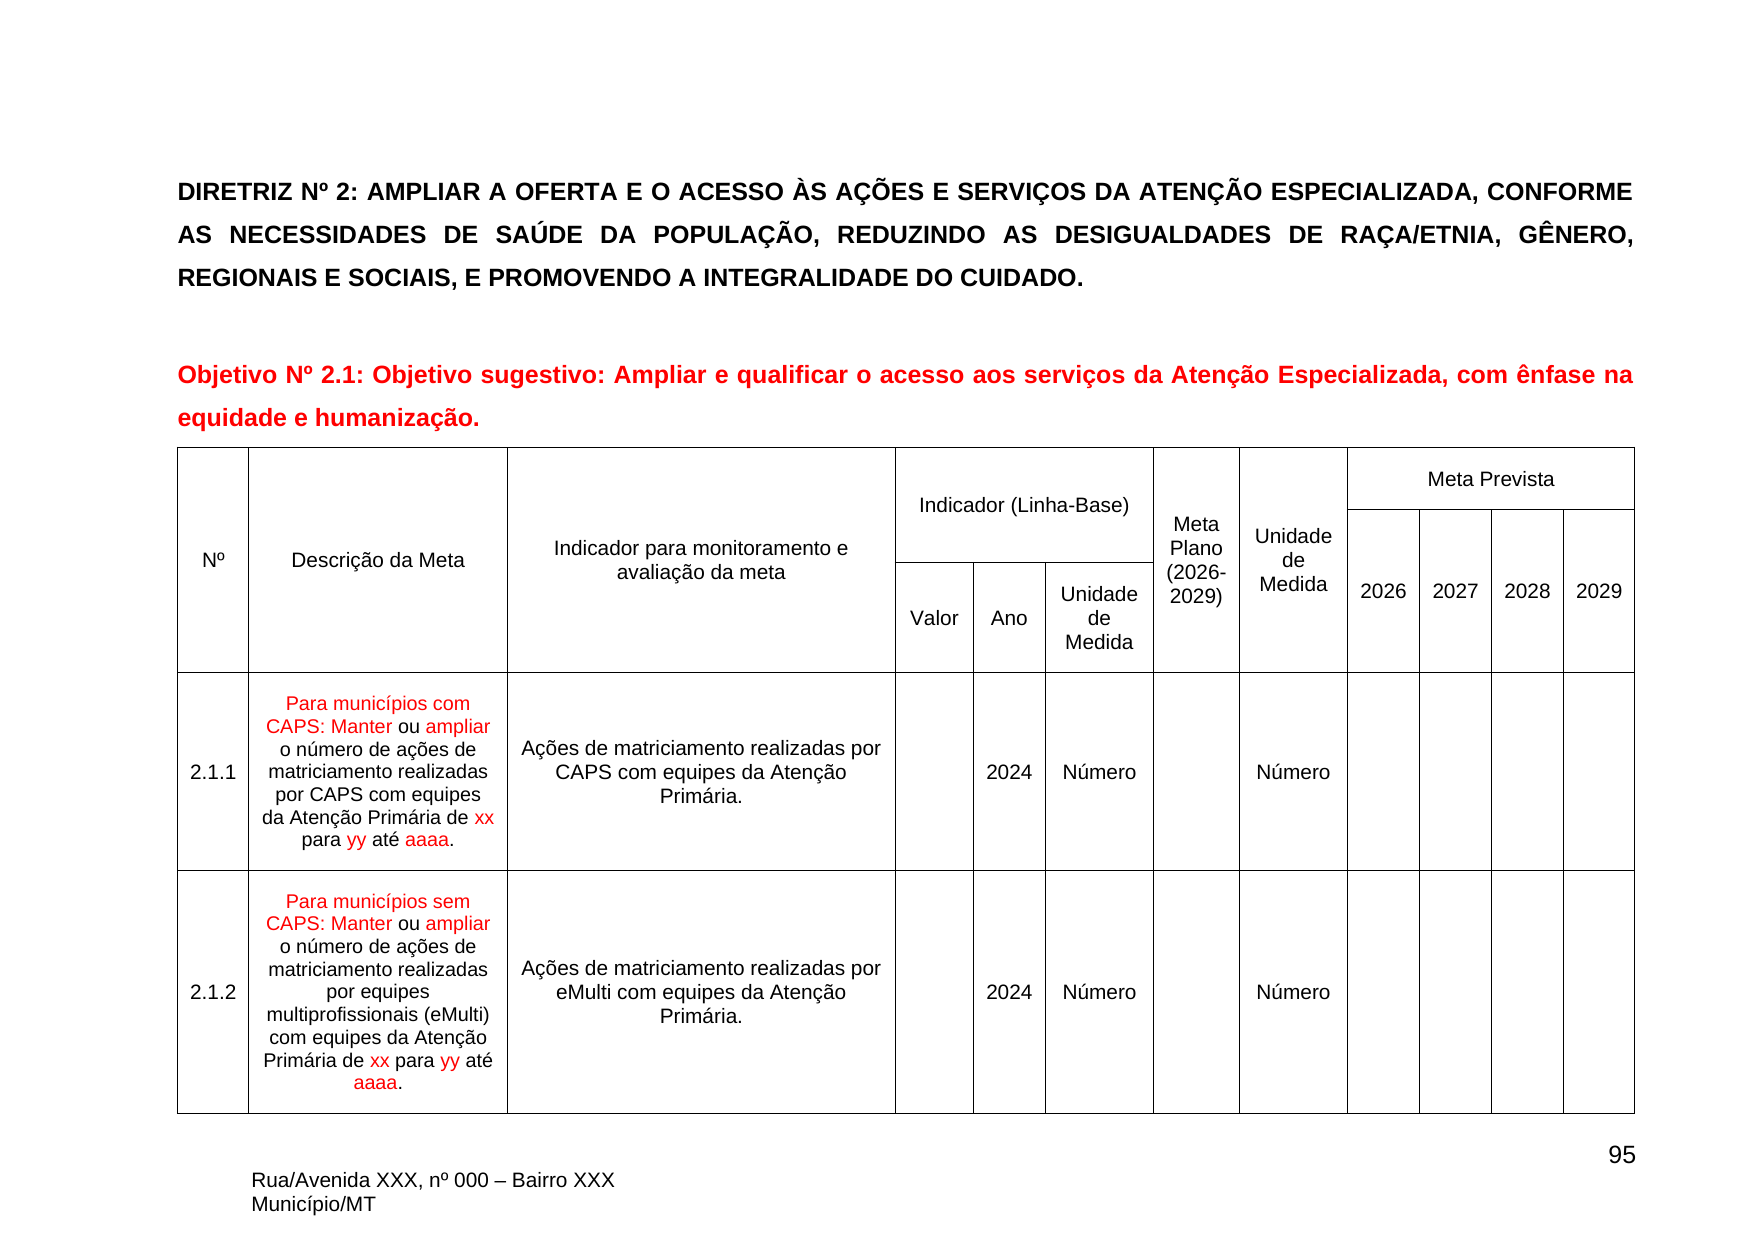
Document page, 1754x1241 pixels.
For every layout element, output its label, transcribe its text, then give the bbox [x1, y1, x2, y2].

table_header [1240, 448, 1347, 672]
text DIRETRIZ Nº 2: AMPLIAR A OFERTA E O ACESSO ÀS AÇÕES E SERVIÇOS DA ATENÇÃO ESPECIALIZADA, CONFORME AS NECESSIDADES DE SAÚDE DA POPULAÇÃO, REDUZINDO AS DESIGUALDADES DE RAÇA/ETNIA, GÊNERO, REGIONAIS E SOCIAIS, E PROMOVENDO A INTEGRALIDADE DO CUIDADO. [177, 177, 1636, 292]
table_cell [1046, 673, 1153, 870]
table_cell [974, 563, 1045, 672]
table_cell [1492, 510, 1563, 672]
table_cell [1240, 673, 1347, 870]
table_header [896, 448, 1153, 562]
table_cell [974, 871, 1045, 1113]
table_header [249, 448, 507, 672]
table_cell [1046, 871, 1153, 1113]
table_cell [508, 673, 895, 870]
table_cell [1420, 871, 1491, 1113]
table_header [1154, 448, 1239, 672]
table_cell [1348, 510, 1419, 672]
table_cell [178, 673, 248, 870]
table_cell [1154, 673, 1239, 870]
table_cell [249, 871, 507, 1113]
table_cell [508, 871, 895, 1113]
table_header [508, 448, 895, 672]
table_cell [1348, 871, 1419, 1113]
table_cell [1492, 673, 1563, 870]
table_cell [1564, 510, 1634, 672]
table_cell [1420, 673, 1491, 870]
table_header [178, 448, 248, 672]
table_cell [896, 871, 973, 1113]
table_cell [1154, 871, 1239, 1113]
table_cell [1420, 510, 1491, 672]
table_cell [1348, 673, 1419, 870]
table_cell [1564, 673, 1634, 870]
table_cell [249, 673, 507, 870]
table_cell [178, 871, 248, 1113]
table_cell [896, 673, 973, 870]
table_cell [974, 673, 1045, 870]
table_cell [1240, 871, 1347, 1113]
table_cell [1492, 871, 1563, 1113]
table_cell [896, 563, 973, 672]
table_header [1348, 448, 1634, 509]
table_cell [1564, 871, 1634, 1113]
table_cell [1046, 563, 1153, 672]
text Objetivo Nº 2.1: Objetivo sugestivo: Ampliar e qualificar o acesso aos serviços da Atenção Especializada, com ênfase na equidade e humanização. [177, 360, 1636, 432]
